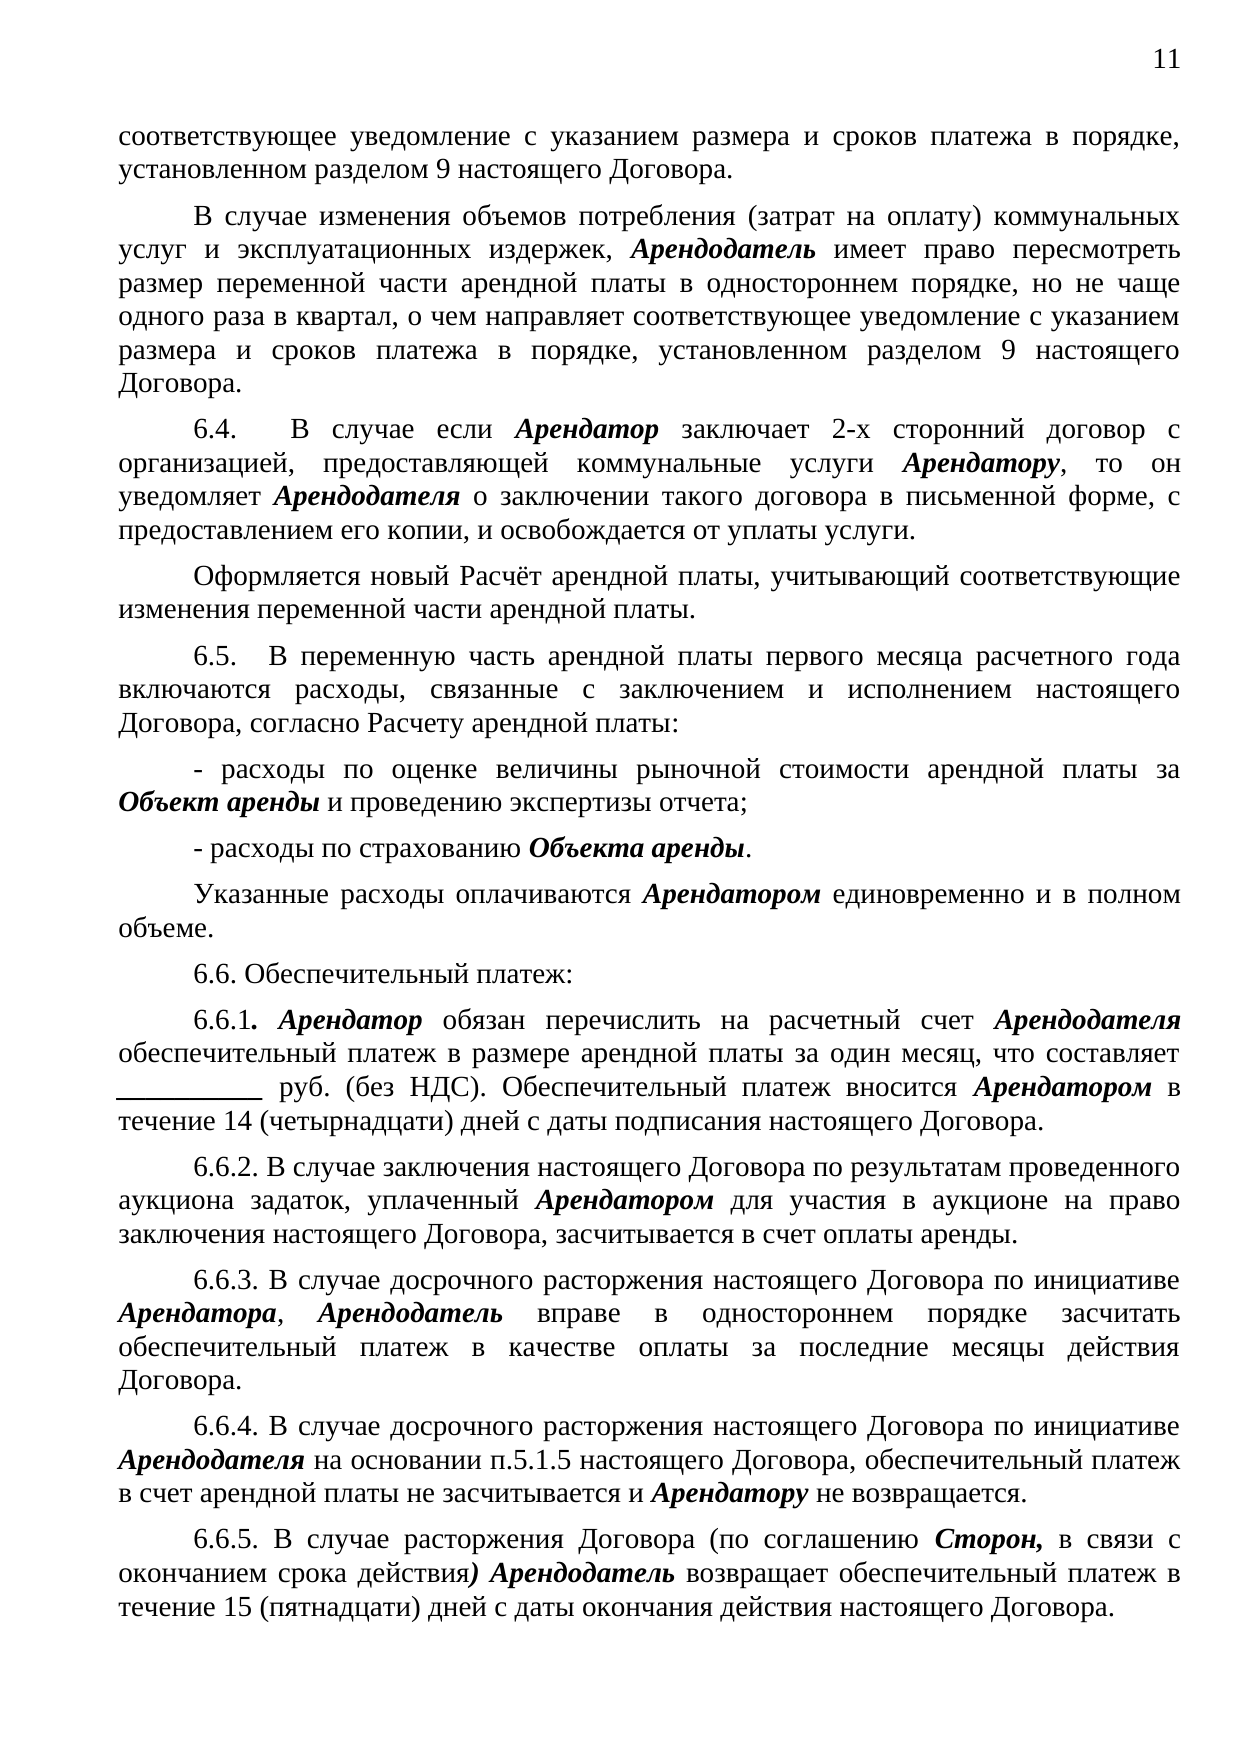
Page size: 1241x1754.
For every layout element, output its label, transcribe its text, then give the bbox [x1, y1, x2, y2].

text 6.6.4. В случае досрочного расторжения настоящего Договора по инициативе Арендодателя на основании п.5.1.5 настоящего Договора, обеспечительный платеж в счет арендной платы не засчитывается и Арендатору не возвращается. [118, 1408, 1181, 1509]
list В переменную часть арендной платы первого месяца расчетного года включаются расходы, связанные с заключением и исполнением настоящего Договора, согласно Расчету арендной платы: [118, 638, 1181, 738]
text 6.6.5. В случае расторжения Договора (по соглашению Сторон, в связи с окончанием срока действия) Арендодатель возвращает обеспечительный платеж в течение 15 (пятнадцати) дней с даты окончания действия настоящего Договора. [118, 1522, 1181, 1622]
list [118, 118, 1181, 185]
list Оформляется новый Расчёт арендной платы, учитывающий соответствующие изменения переменной части арендной платы. [118, 558, 1181, 625]
text - расходы по оценке величины рыночной стоимости арендной платы за Объект аренды и проведению экспертизы отчета; [118, 751, 1181, 818]
text Указанные расходы оплачиваются Арендатором единовременно и в полном объеме. [118, 876, 1181, 943]
text - расходы по страхованию Объекта аренды. [118, 830, 1181, 864]
list В случае если Арендатор заключает 2-х сторонний договор с организацией, предоставляющей коммунальные услуги Арендатору, то он уведомляет Арендодателя о заключении такого договора в письменной форме, с предоставлением его копии, и освобождается от уплаты услуги. [118, 411, 1181, 546]
text В случае изменения объемов потребления (затрат на оплату) коммунальных услуг и эксплуатационных издержек, Арендодатель имеет право пересмотреть размер переменной части арендной платы в одностороннем порядке, но не чаще одного раза в квартал, о чем направляет соответствующее уведомление с указанием размера и сроков платежа в порядке, установленном разделом 9 настоящего Договора. [118, 198, 1181, 399]
text 6.6.2. В случае заключения настоящего Договора по результатам проведенного аукциона задаток, уплаченный Арендатором для участия в аукционе на право заключения настоящего Договора, засчитывается в счет оплаты аренды. [118, 1149, 1181, 1249]
text 6.6. Обеспечительный платеж: [118, 956, 1181, 989]
text 6.6.3. В случае досрочного расторжения настоящего Договора по инициативе Арендатора, Арендодатель вправе в одностороннем порядке засчитать обеспечительный платеж в качестве оплаты за последние месяцы действия Договора. [118, 1262, 1181, 1396]
text 6.6.1. Арендатор обязан перечислить на расчетный счет Арендодателя обеспечительный платеж в размере арендной платы за один месяц, что составляет __________ руб. (без НДС). Обеспечительный платеж вносится Арендатором в течение 14 (четырнадцати) дней с даты подписания настоящего Договора. [118, 1002, 1181, 1136]
